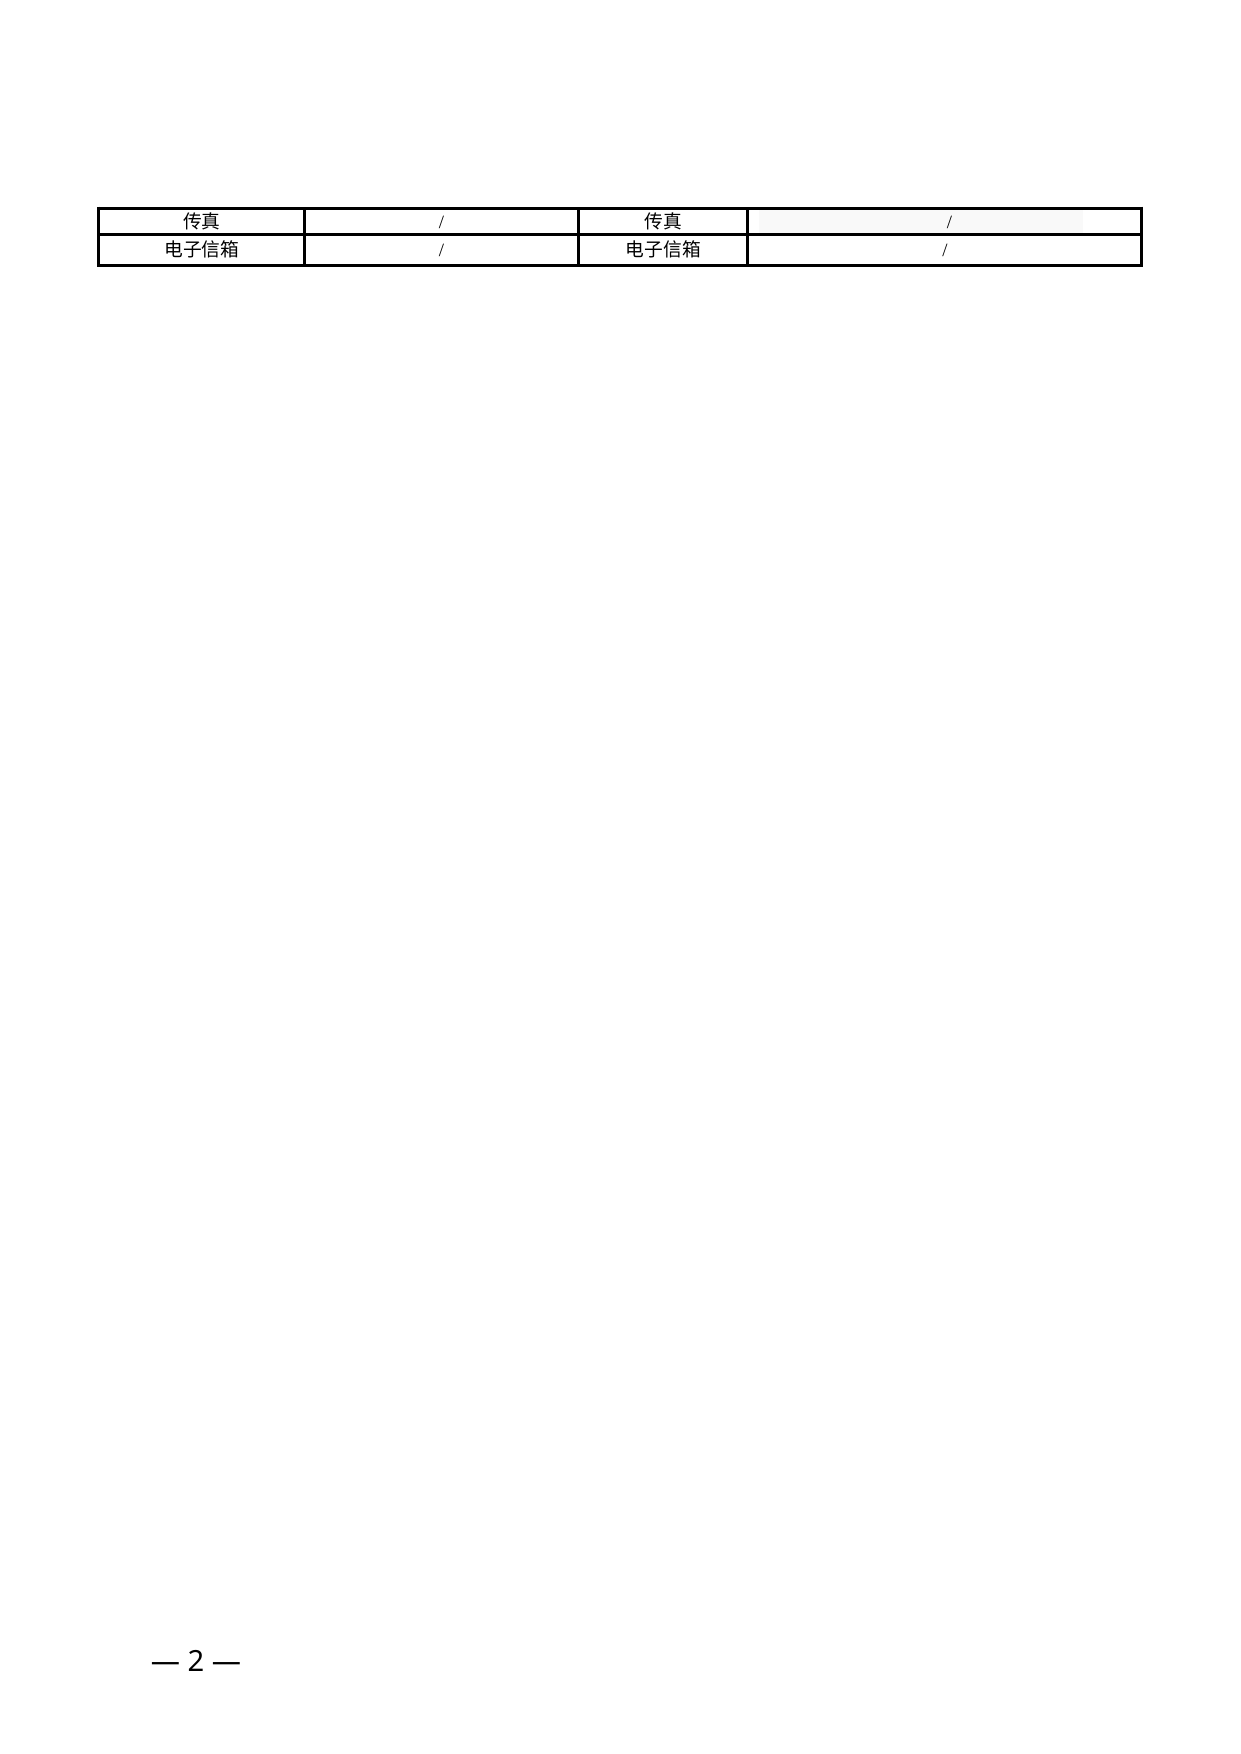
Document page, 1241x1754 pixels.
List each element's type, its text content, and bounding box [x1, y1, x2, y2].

table_cell / [306, 210, 577, 233]
table_cell 电子信箱 [100, 236, 303, 263]
table_cell 电子信箱 [580, 236, 746, 263]
table_cell / [1083, 210, 1140, 233]
table_cell 传真 [580, 210, 746, 233]
table_cell / [306, 236, 577, 263]
table_cell 传真 [100, 210, 303, 233]
table_cell / [749, 236, 1140, 263]
